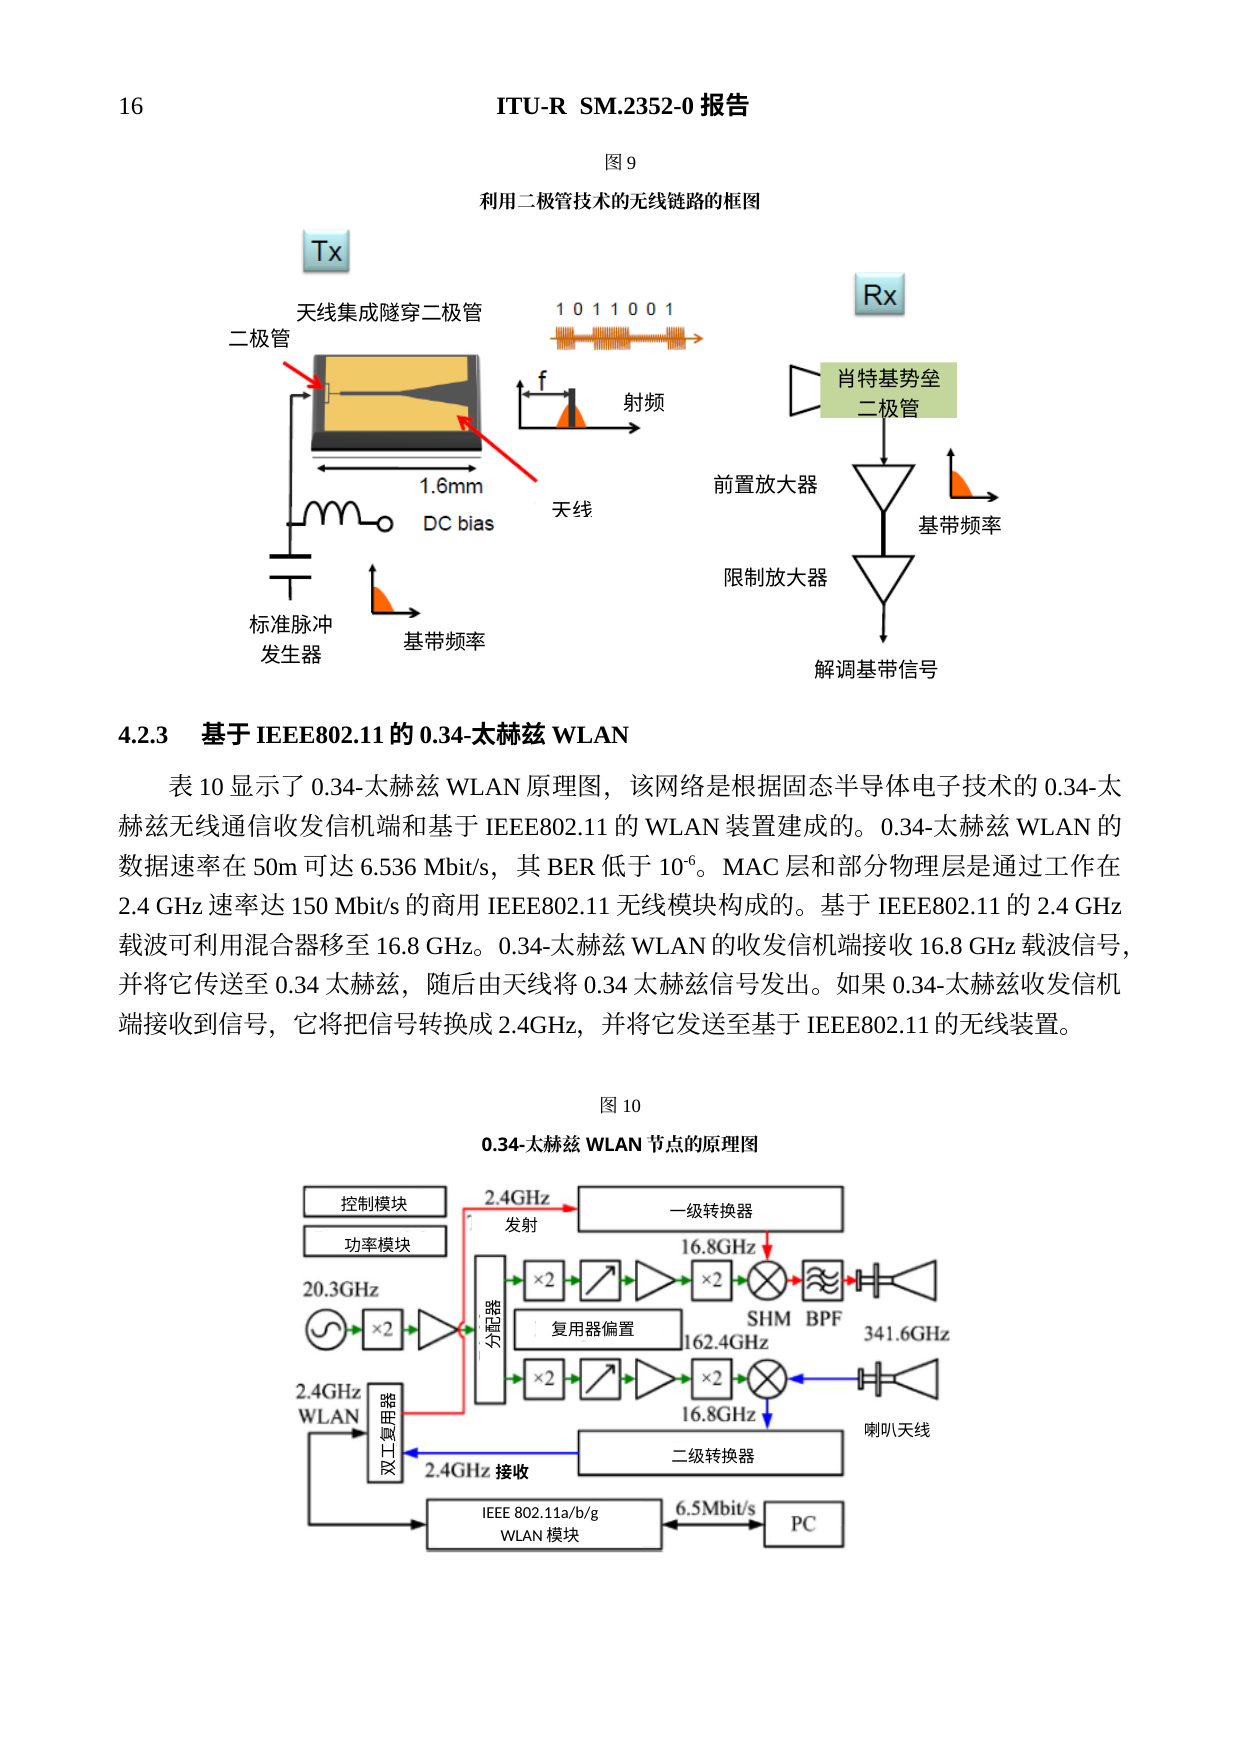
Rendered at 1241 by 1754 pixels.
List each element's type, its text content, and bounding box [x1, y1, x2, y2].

title 利用二极管技术的无线链路的框图 [118, 187, 1122, 214]
text 图9 [118, 148, 1122, 175]
title 0.34-太赫兹 WLAN节点的原理图 [118, 1130, 1122, 1157]
text 表10显示了0.34-太赫兹WLAN原理图，该网络是根据固态半导体电子技术的0.34-太赫兹无线通信收发信机端和基于IEEE802.11的WLAN装置建成的。0.34-太赫兹WLAN的数据速率在50m可达6.536 Mbit/s，其BER低于10-6。MAC层和部分物理层是通过工作在2.4 GHz速率达150 Mbit/s的商用IEEE802.11无线模块构成的。基于IEEE802.11的2.4 GHz载波可利用混合器移至16.8 GHz。0.34-太赫兹WLAN的收发信机端接收16.8 GHz载波信号，并将它传送至0.34 太赫兹，随后由天线将0.34 太赫兹信号发出。如果0.34-太赫兹收发信机端接收到信号，它将把信号转换成2.4GHz，并将它发送至基于IEEE802.11的无线装置。 [118, 763, 1122, 1041]
text 图10 [118, 1091, 1122, 1117]
picture [281, 1169, 959, 1567]
subtitle 4.2.3 基于IEEE802.11的0.34-太赫兹WLAN [118, 717, 1122, 751]
